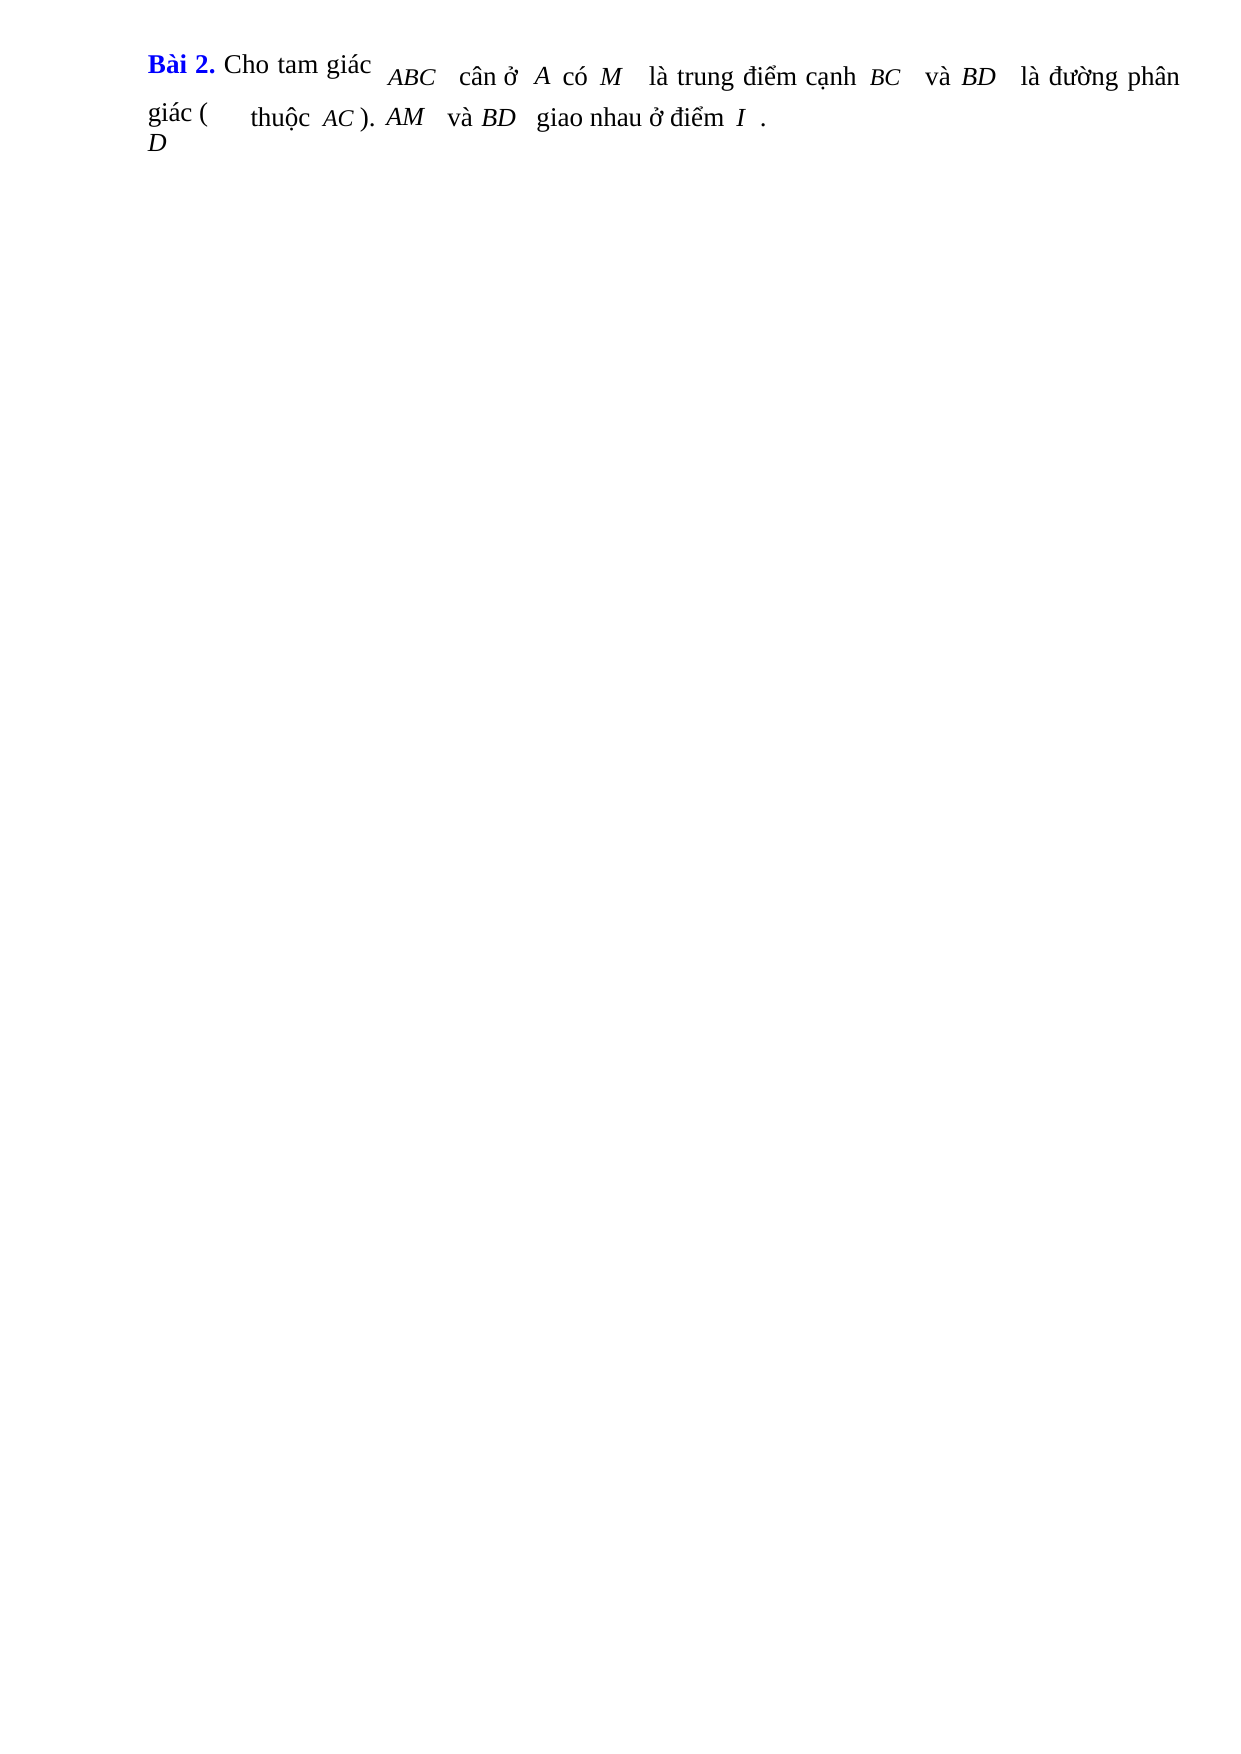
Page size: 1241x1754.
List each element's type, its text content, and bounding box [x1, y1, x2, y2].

text cân ở [459, 60, 519, 91]
text là trung điểm cạnh BC [649, 60, 902, 91]
text ABC [388, 63, 437, 90]
text thuộc [250, 101, 310, 132]
text và BD [925, 60, 998, 91]
text AC ). AM [323, 101, 424, 133]
text giác ( D [148, 96, 233, 157]
text và BD [447, 101, 518, 132]
text Bài 2. Cho tam giác [148, 48, 373, 79]
text A có M [534, 60, 624, 91]
text giao nhau ở điểm I . [536, 101, 1192, 132]
text là đường phân [1020, 60, 1192, 91]
